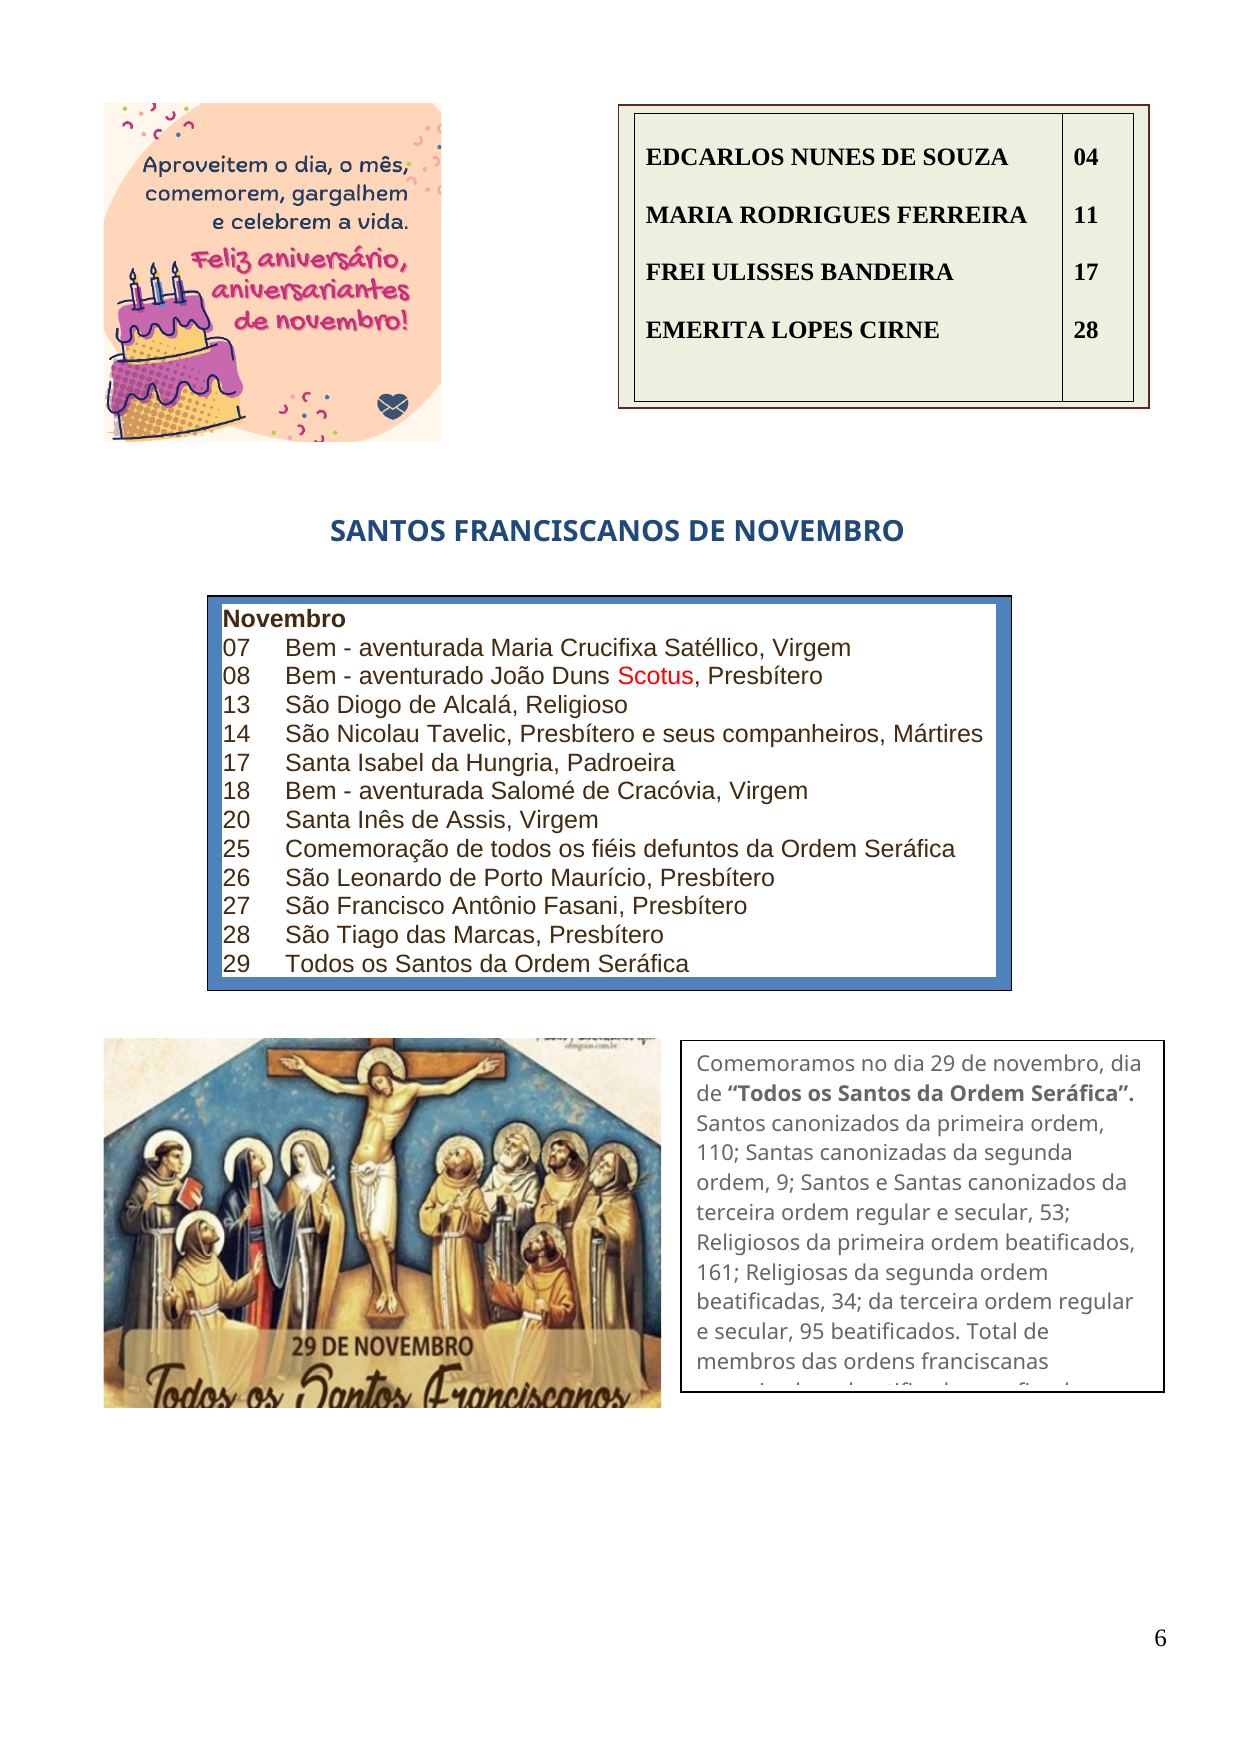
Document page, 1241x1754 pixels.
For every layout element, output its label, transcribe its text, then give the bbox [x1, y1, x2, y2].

text SANTOS FRANCISCANOS DE NOVEMBRO [103, 510, 1167, 550]
picture [103, 103, 442, 442]
picture [103, 1038, 662, 1408]
